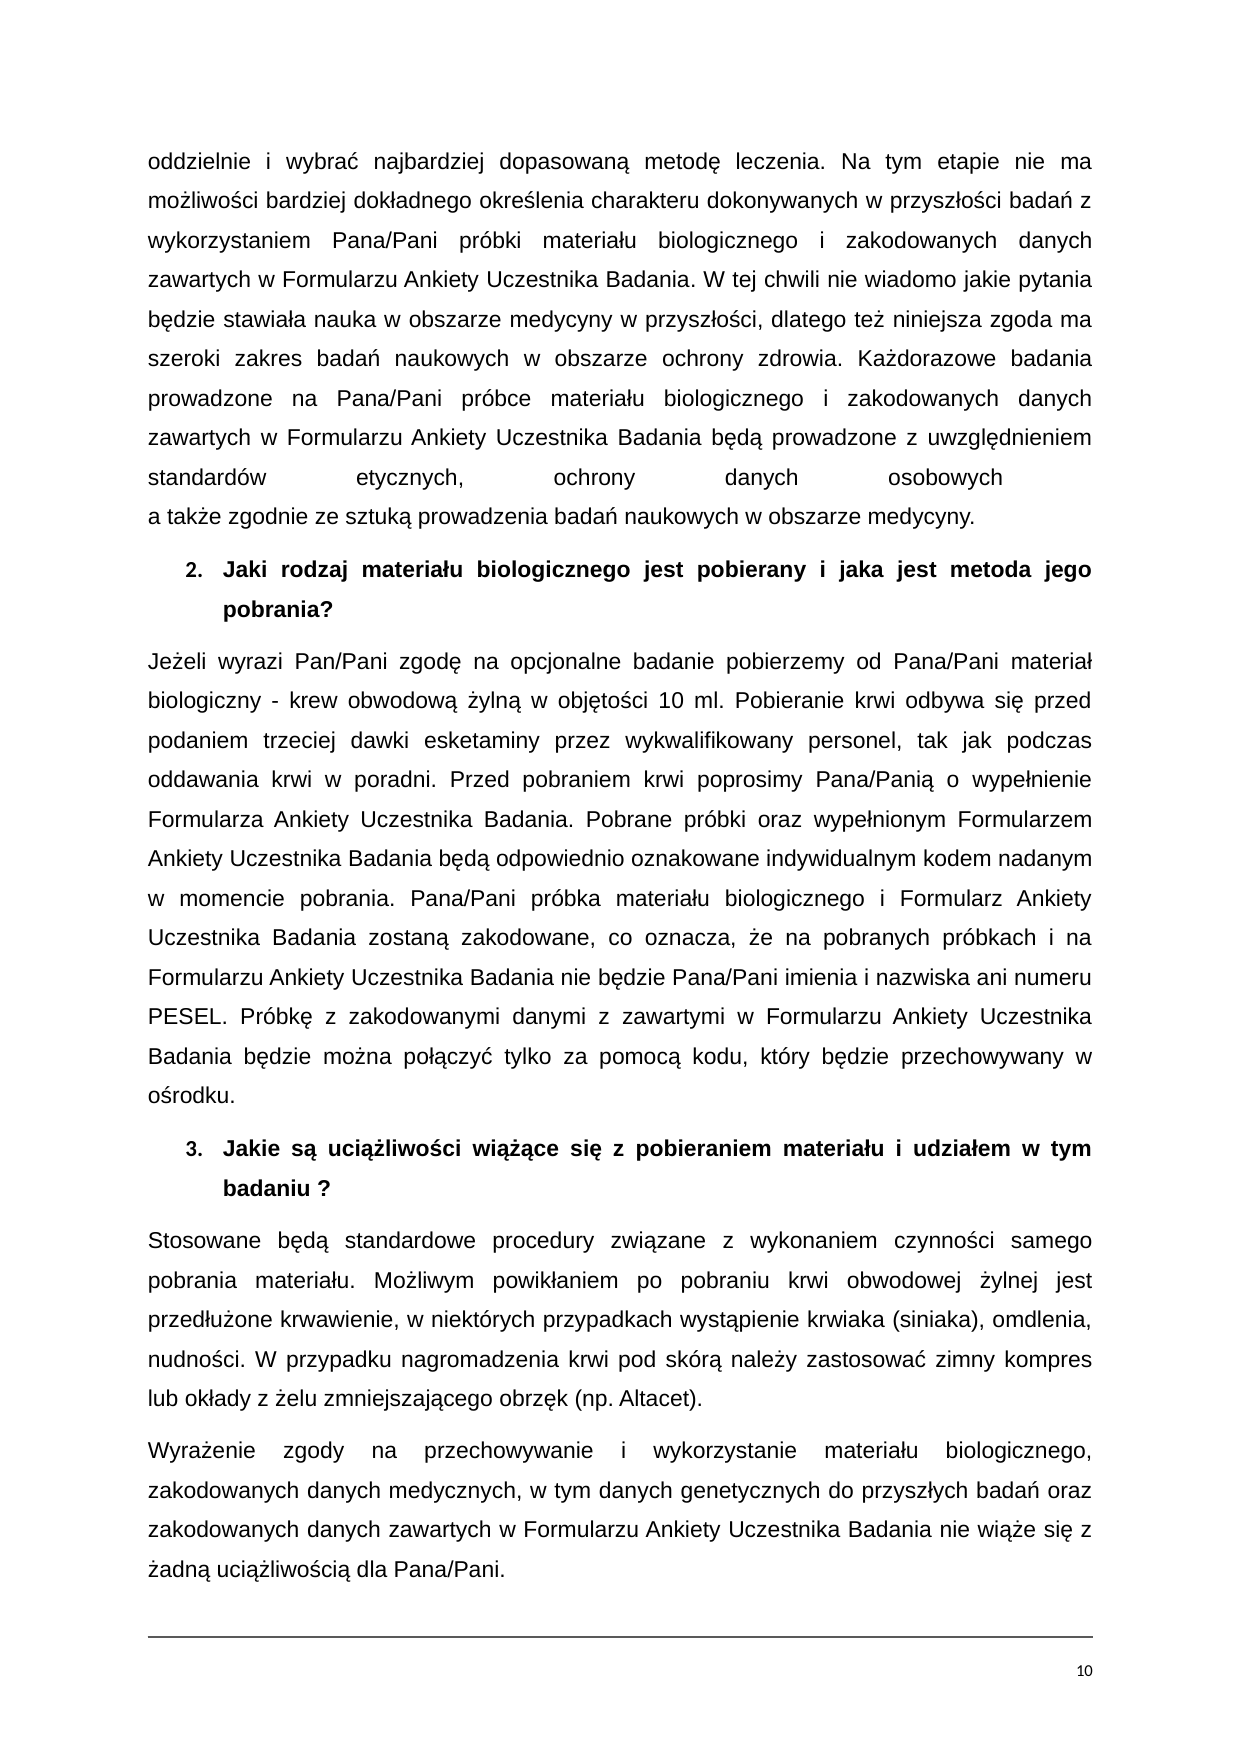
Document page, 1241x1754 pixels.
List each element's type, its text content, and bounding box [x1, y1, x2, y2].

text Jeżeli wyrazi Pan/Pani zgodę na opcjonalne badanie pobierzemy od Pana/Pani materiał biologiczny - krew obwodową żylną w objętości 10 ml. Pobieranie krwi odbywa się przed podaniem trzeciej dawki esketaminy przez wykwalifikowany personel, tak jak podczas oddawania krwi w poradni. Przed pobraniem krwi poprosimy Pana/Panią o wypełnienie Formularza Ankiety Uczestnika Badania. Pobrane próbki oraz wypełnionym Formularzem Ankiety Uczestnika Badania będą odpowiednio oznakowane indywidualnym kodem nadanym w momencie pobrania. Pana/Pani próbka materiału biologicznego i Formularz Ankiety Uczestnika Badania zostaną zakodowane, co oznacza, że na pobranych próbkach i na Formularzu Ankiety Uczestnika Badania nie będzie Pana/Pani imienia i nazwiska ani numeru PESEL. Próbkę z zakodowanymi danymi z zawartymi w Formularzu Ankiety Uczestnika Badania będzie można połączyć tylko za pomocą kodu, który będzie przechowywany w ośrodku. [148, 648, 1093, 1109]
text Stosowane będą standardowe procedury związane z wykonaniem czynności samego pobrania materiału. Możliwym powikłaniem po pobraniu krwi obwodowej żylnej jest przedłużone krwawienie, w niektórych przypadkach wystąpienie krwiaka (siniaka), omdlenia, nudności. W przypadku nagromadzenia krwi pod skórą należy zastosować zimny kompres lub okłady z żelu zmniejszającego obrzęk (np. Altacet). [148, 1227, 1093, 1412]
text Wyrażenie zgody na przechowywanie i wykorzystanie materiału biologicznego, zakodowanych danych medycznych, w tym danych genetycznych do przyszłych badań oraz zakodowanych danych zawartych w Formularzu Ankiety Uczestnika Badania nie wiąże się z żadną uciążliwością dla Pana/Pani. [148, 1437, 1093, 1582]
list Jaki rodzaj materiału biologicznego jest pobierany i jaka jest metoda jego pobrania? [185, 555, 1093, 622]
list Jakie są uciążliwości wiążące się z pobieraniem materiału i udziałem w tym badaniu ? [185, 1134, 1093, 1202]
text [148, 148, 1093, 529]
